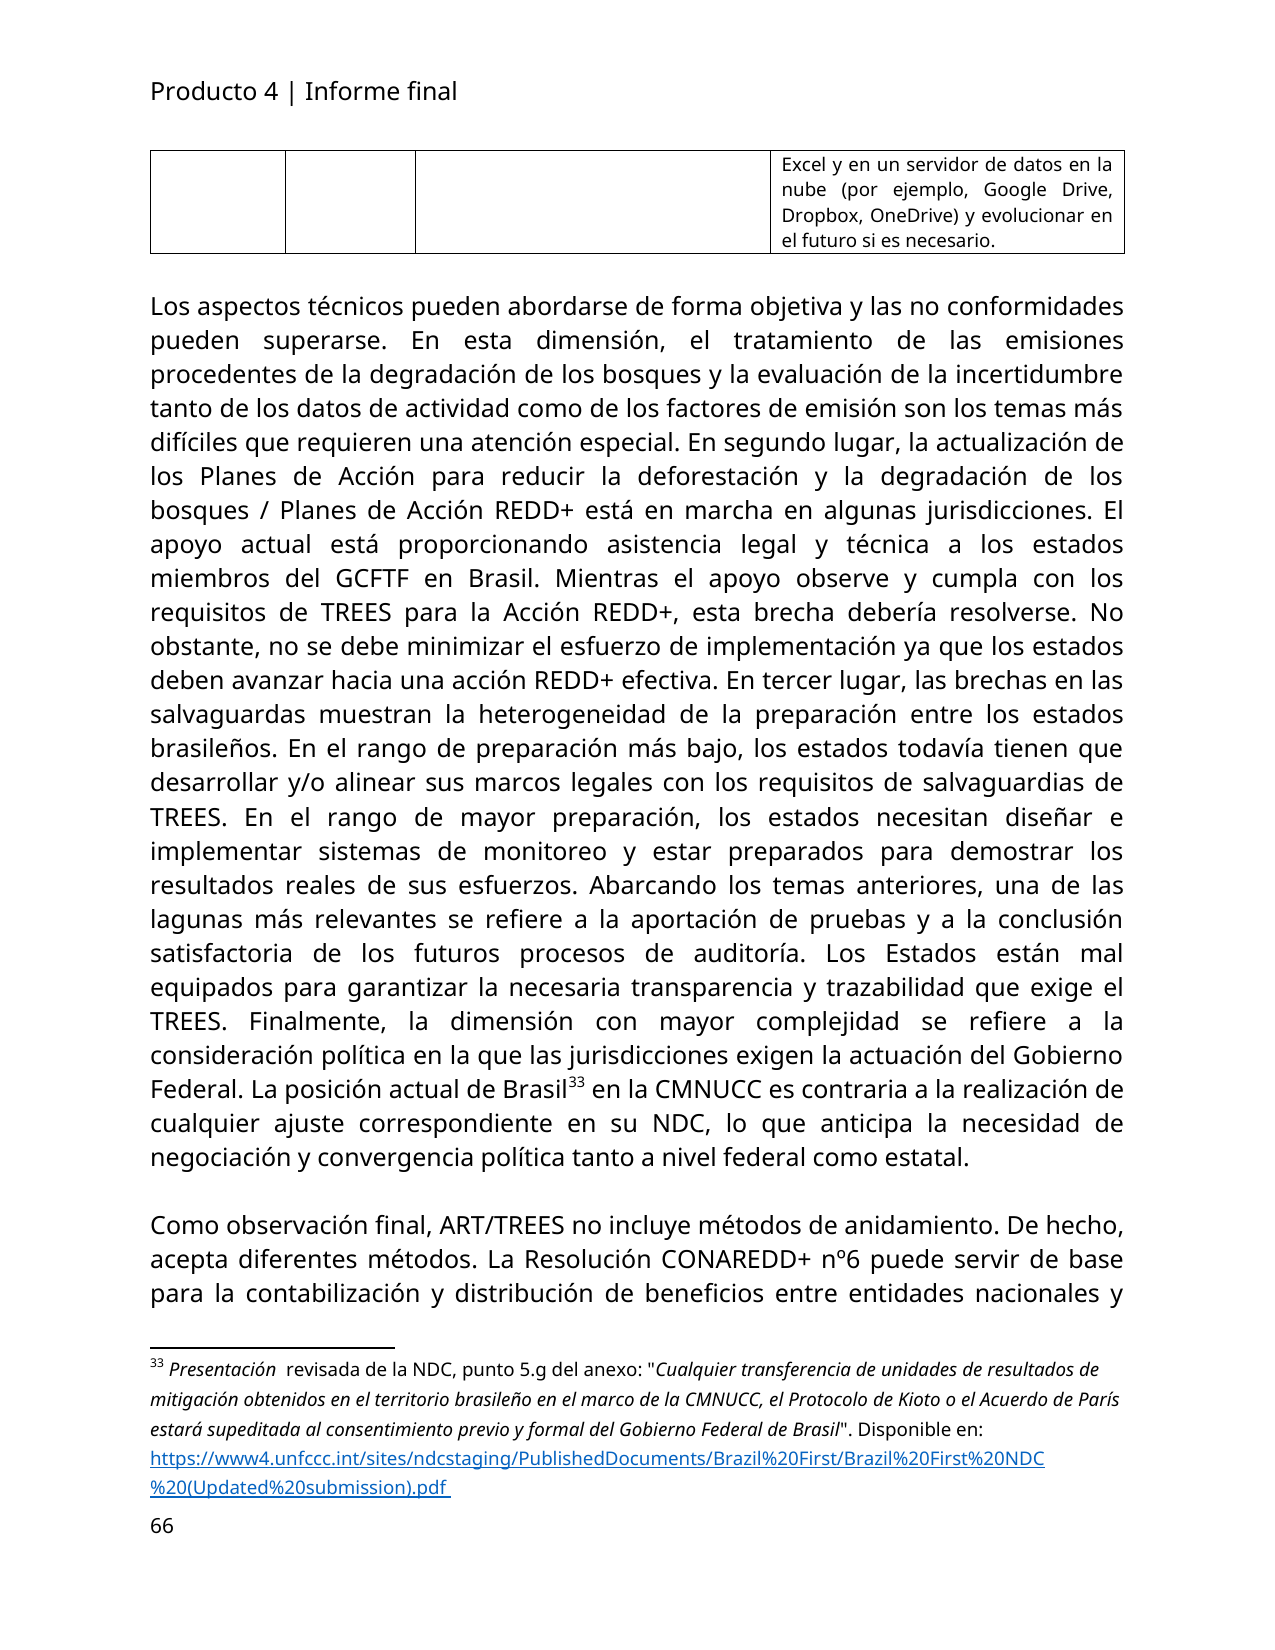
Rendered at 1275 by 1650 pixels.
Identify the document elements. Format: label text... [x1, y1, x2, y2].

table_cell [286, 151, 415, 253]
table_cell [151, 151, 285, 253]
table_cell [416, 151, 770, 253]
text Los aspectos técnicos pueden abordarse de forma objetiva y las no conformidades pueden superarse. En esta dimensión, el tratamiento de las emisiones procedentes de la degradación de los bosques y la evaluación de la incertidumbre tanto de los datos de actividad como de los factores de emisión son los temas más difíciles que requieren una atención especial. En segundo lugar, la actualización de los Planes de Acción para reducir la deforestación y la degradación de los bosques / Planes de Acción REDD+ está en marcha en algunas jurisdicciones. El apoyo actual está proporcionando asistencia legal y técnica a los estados miembros del GCFTF en Brasil. Mientras el apoyo observe y cumpla con los requisitos de TREES para la Acción REDD+, esta brecha debería resolverse. No obstante, no se debe minimizar el esfuerzo de implementación ya que los estados deben avanzar hacia una acción REDD+ efectiva. En tercer lugar, las brechas en las salvaguardas muestran la heterogeneidad de la preparación entre los estados brasileños. En el rango de preparación más bajo, los estados todavía tienen que desarrollar y/o alinear sus marcos legales con los requisitos de salvaguardias de TREES. En el rango de mayor preparación, los estados necesitan diseñar e implementar sistemas de monitoreo y estar preparados para demostrar los resultados reales de sus esfuerzos. Abarcando los temas anteriores, una de las lagunas más relevantes se refiere a la aportación de pruebas y a la conclusión satisfactoria de los futuros procesos de auditoría. Los Estados están mal equipados para garantizar la necesaria transparencia y trazabilidad que exige el TREES. Finalmente, la dimensión con mayor complejidad se refiere a la consideración política en la que las jurisdicciones exigen la actuación del Gobierno Federal. La posición actual de Brasil en la CMNUCC es contraria a la realización de cualquier ajuste correspondiente en su NDC, lo que anticipa la necesidad de negociación y convergencia política tanto a nivel federal como estatal. [150, 288, 1125, 1174]
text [150, 1208, 1125, 1310]
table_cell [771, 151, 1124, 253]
